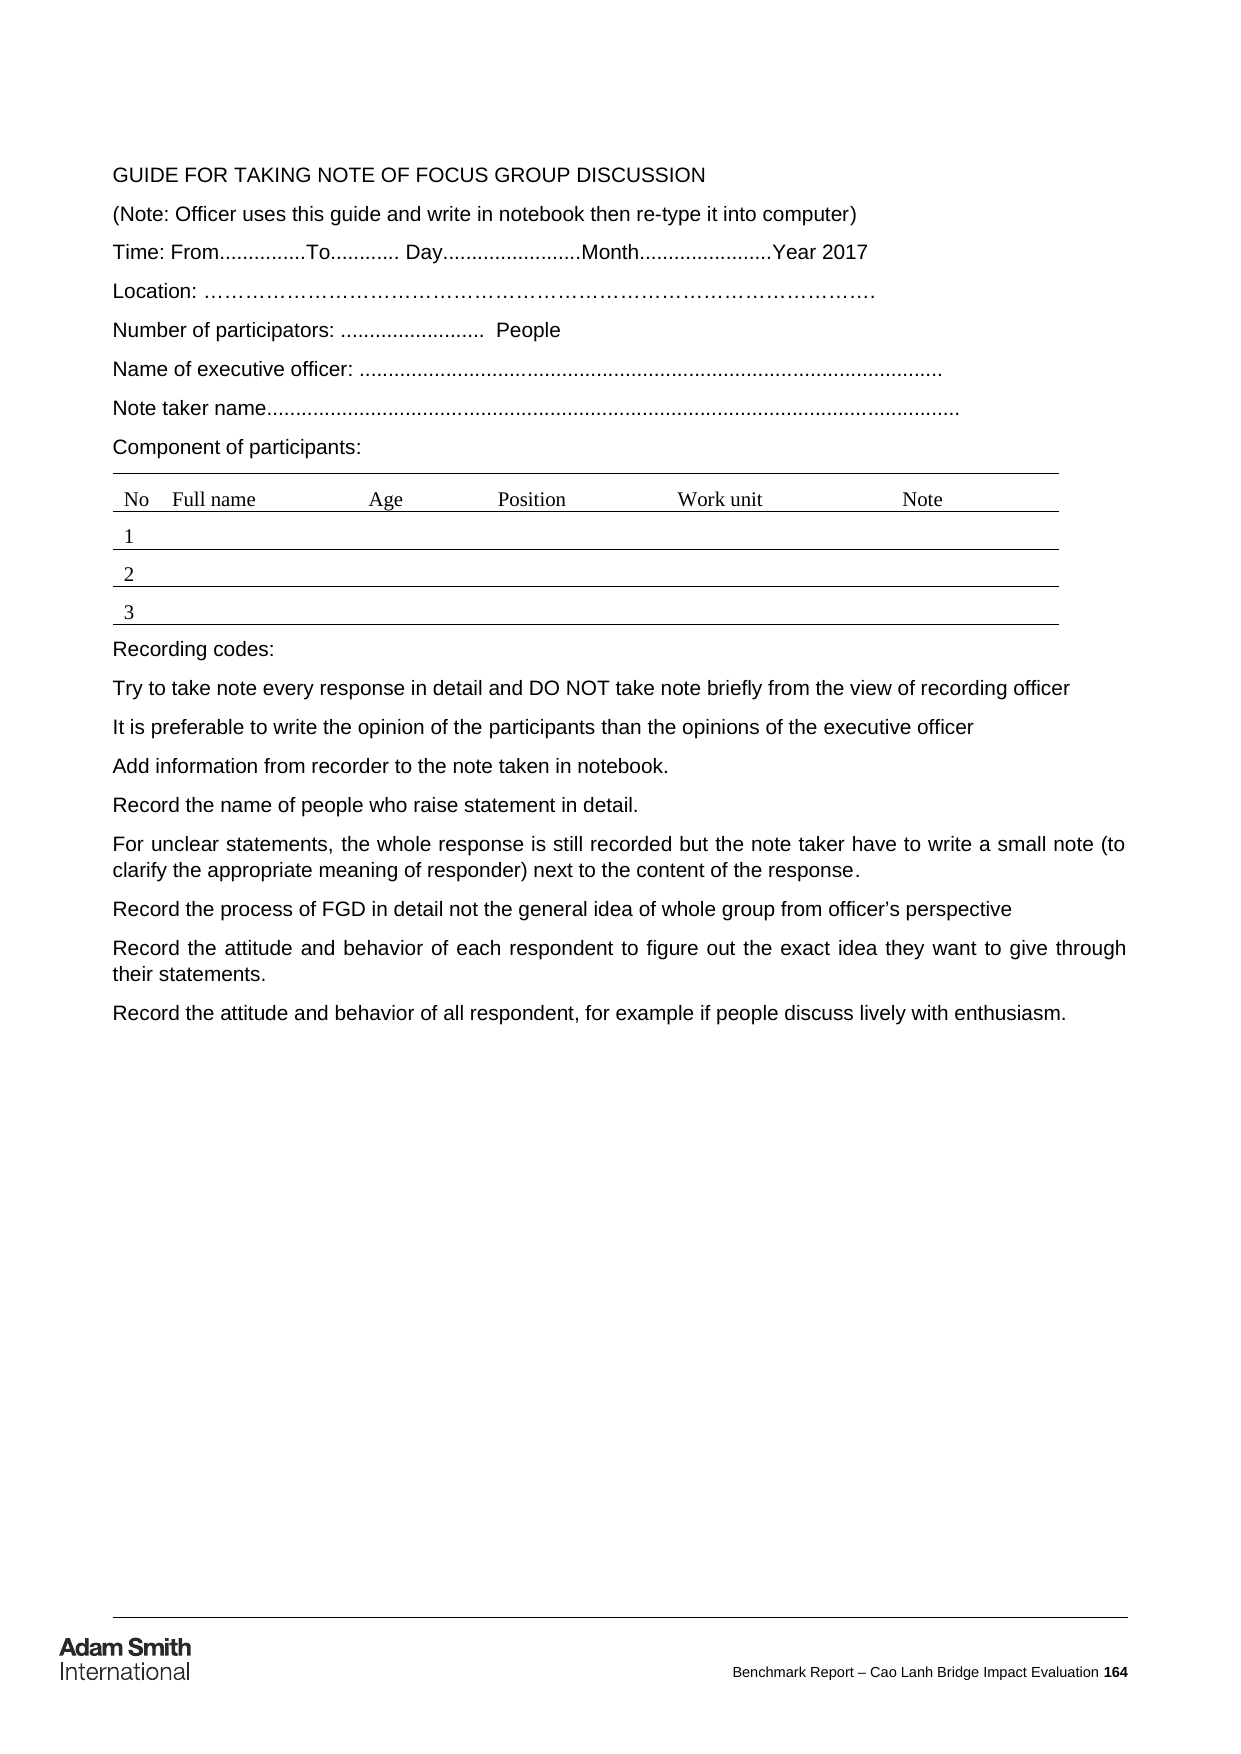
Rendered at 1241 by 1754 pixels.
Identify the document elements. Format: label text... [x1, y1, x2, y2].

text Number of participators: ......................... People [112, 318, 1128, 342]
text Name of executive officer: ..................................................................................................... [112, 357, 1128, 381]
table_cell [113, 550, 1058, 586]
text For unclear statements, the whole response is still recorded but the note taker have to write a small note (to clarify the appropriate meaning of responder) next to the content of the response. [112, 832, 1128, 882]
text Record the attitude and behavior of each respondent to figure out the exact idea they want to give through their statements. [112, 936, 1128, 986]
text Record the attitude and behavior of all respondent, for example if people discuss lively with enthusiasm. [112, 1001, 1128, 1025]
text Record the process of FGD in detail not the general idea of whole group from officer’s perspective [112, 897, 1128, 921]
text Try to take note every response in detail and DO NOT take note briefly from the view of recording officer [112, 676, 1128, 700]
text Note taker name........................................................................................................................ [112, 396, 1128, 419]
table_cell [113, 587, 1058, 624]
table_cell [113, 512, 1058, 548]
text (Note: Officer uses this guide and write in notebook then re-type it into computer) [112, 201, 1128, 225]
text Add information from recorder to the note taken in notebook. [112, 754, 1128, 778]
text Component of participants: [112, 434, 1128, 458]
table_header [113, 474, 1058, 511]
text GUIDE FOR TAKING NOTE OF FOCUS GROUP DISCUSSION [112, 162, 1128, 186]
text It is preferable to write the opinion of the participants than the opinions of the executive officer [112, 715, 1128, 739]
text Location: ……………………………………………………………………………………. [112, 279, 1128, 303]
text Recording codes: [112, 637, 1128, 661]
text Time: From...............To............ Day........................Month.......................Year 2017 [112, 240, 1128, 264]
text Record the name of people who raise statement in detail. [112, 793, 1128, 817]
